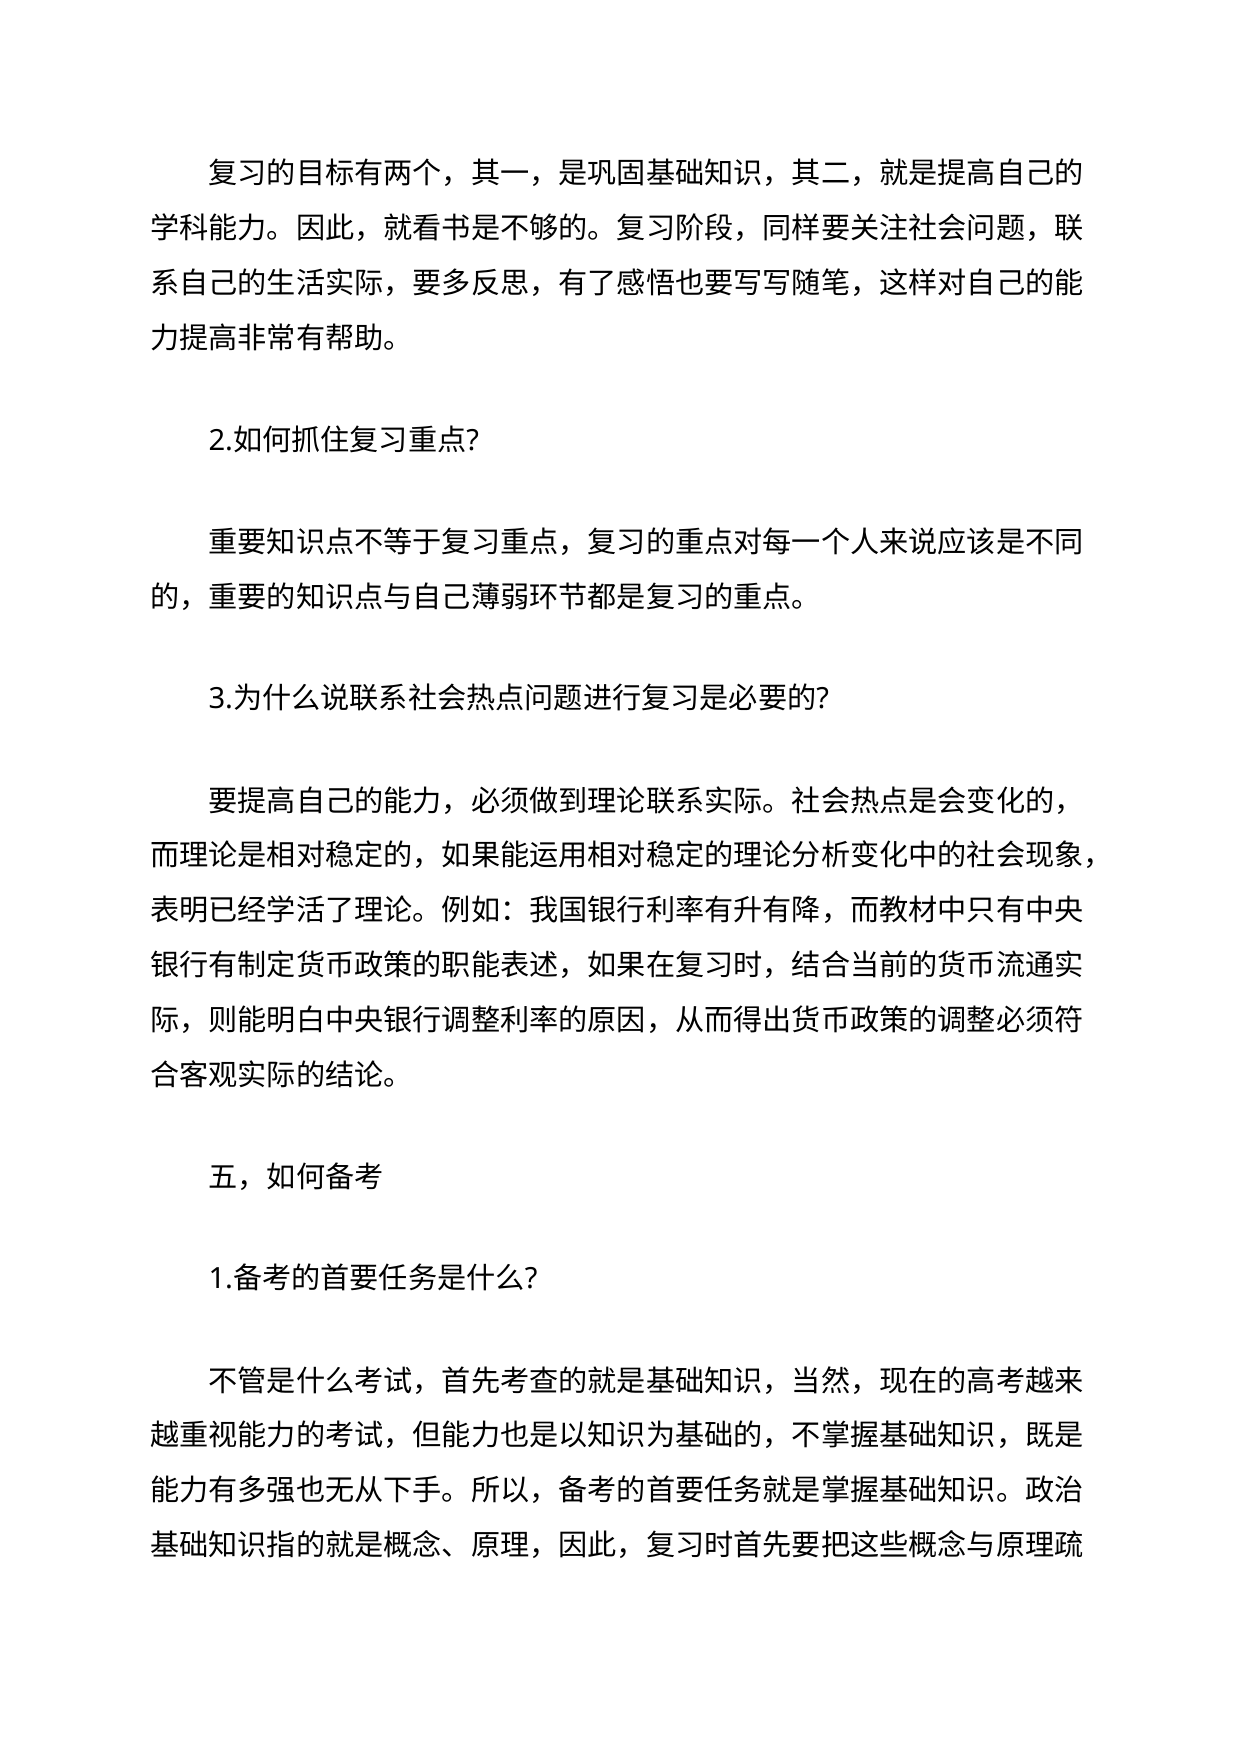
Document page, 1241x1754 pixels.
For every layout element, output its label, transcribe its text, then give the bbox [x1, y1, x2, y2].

text 复习的目标有两个，其一，是巩固基础知识，其二，就是提高自己的学科能力。因此，就看书是不够的。复习阶段，同样要关注社会问题，联系自己的生活实际，要多反思，有了感悟也要写写随笔，这样对自己的能力提高非常有帮助。 [150, 150, 1090, 357]
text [150, 1357, 1090, 1564]
text 3.为什么说联系社会热点问题进行复习是必要的? [150, 675, 1090, 717]
text 1.备考的首要任务是什么? [150, 1255, 1090, 1297]
text 2.如何抓住复习重点? [150, 416, 1090, 459]
text 重要知识点不等于复习重点，复习的重点对每一个人来说应该是不同的，重要的知识点与自己薄弱环节都是复习的重点。 [150, 518, 1090, 616]
text 五，如何备考 [150, 1153, 1090, 1196]
text 要提高自己的能力，必须做到理论联系实际。社会热点是会变化的，而理论是相对稳定的，如果能运用相对稳定的理论分析变化中的社会现象，表明已经学活了理论。例如：我国银行利率有升有降，而教材中只有中央银行有制定货币政策的职能表述，如果在复习时，结合当前的货币流通实际，则能明白中央银行调整利率的原因，从而得出货币政策的调整必须符合客观实际的结论。 [150, 777, 1090, 1094]
